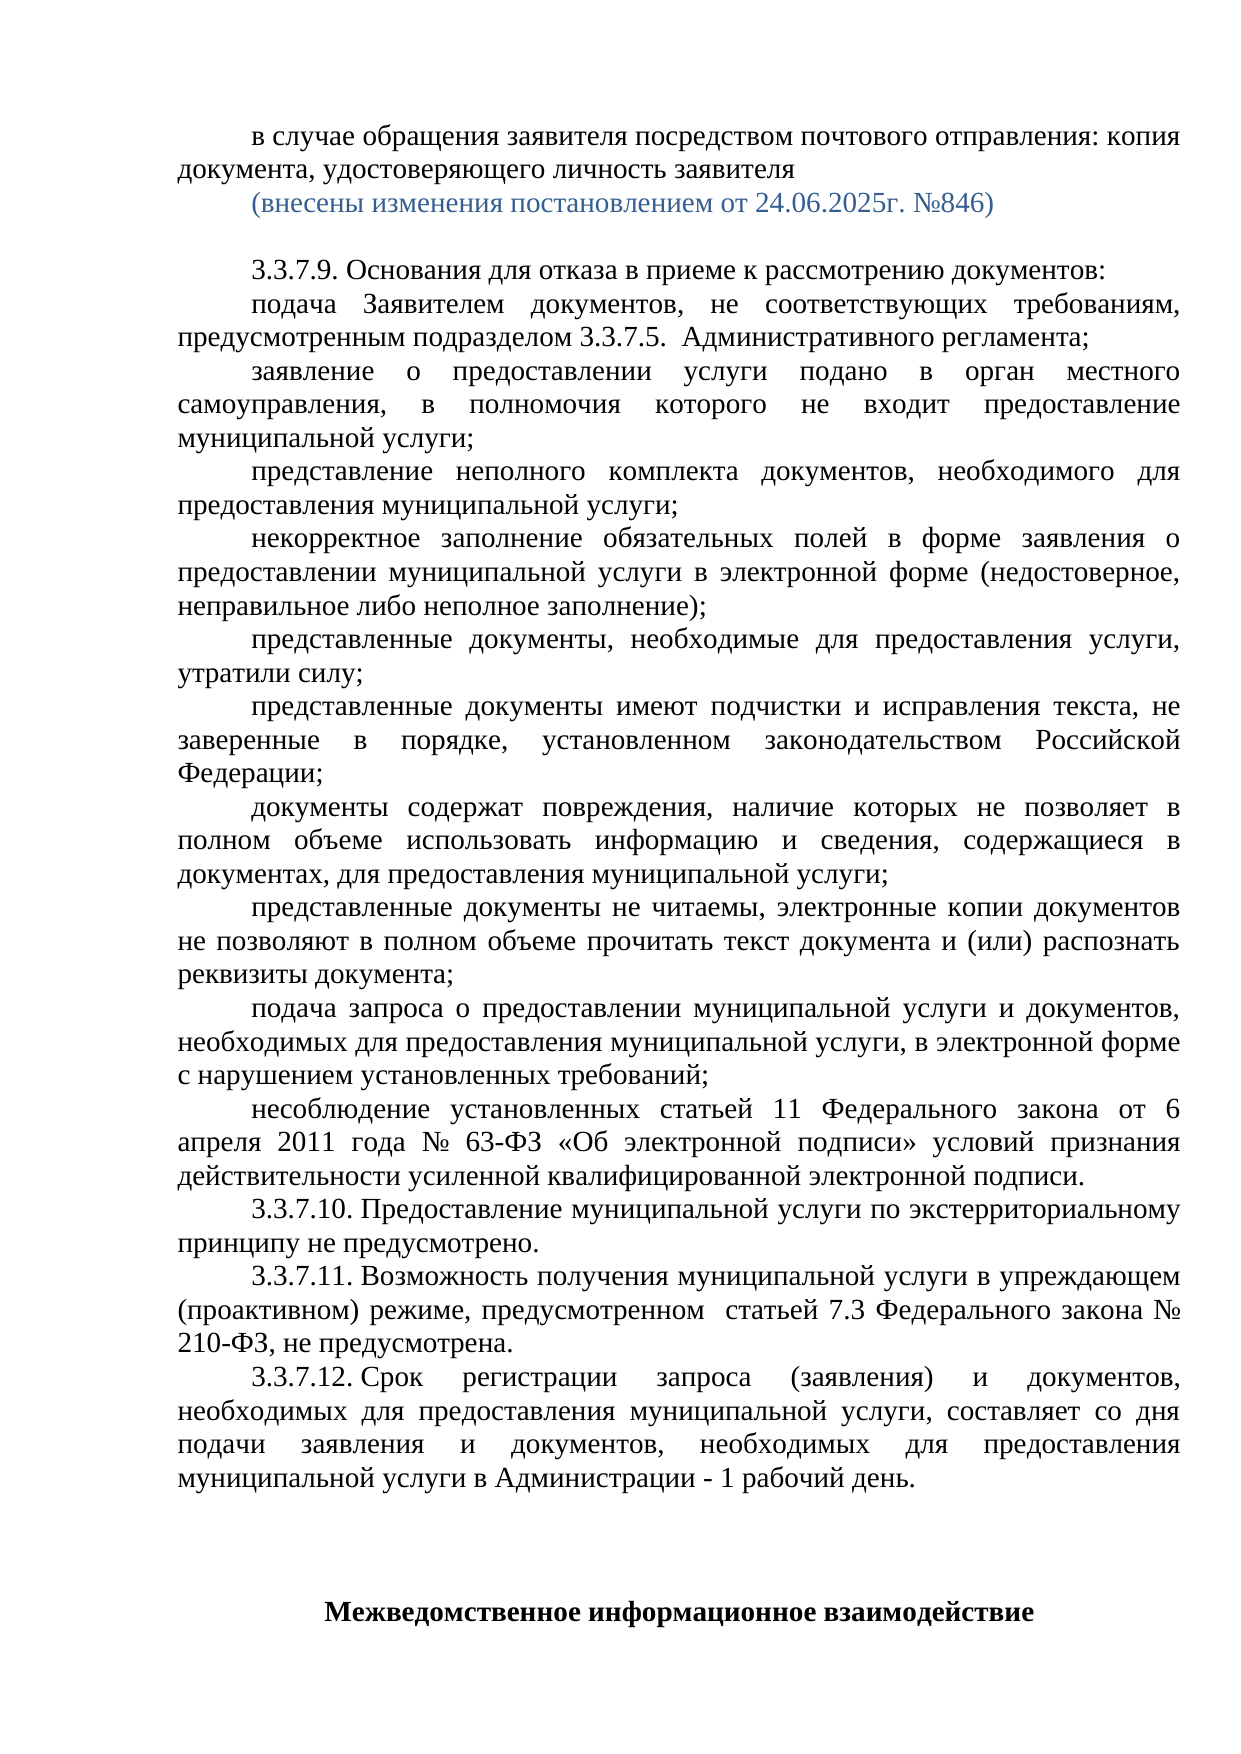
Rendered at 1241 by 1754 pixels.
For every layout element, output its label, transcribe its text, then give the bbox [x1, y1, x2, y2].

text в случае обращения заявителя посредством почтового отправления: копия документа, удостоверяющего личность заявителя [177, 118, 1181, 185]
text (внесены изменения постановлением от 24.06.2025г. №846) [177, 185, 1181, 219]
subtitle Межведомственное информационное взаимодействие [177, 1594, 1181, 1627]
text подача Заявителем документов, не соответствующих требованиям, предусмотренным подразделом 3.3.7.5. Административного регламента; [177, 286, 1181, 353]
text представленные документы, необходимые для предоставления услуги, утратили силу; [177, 621, 1181, 688]
text подача запроса о предоставлении муниципальной услуги и документов, необходимых для предоставления муниципальной услуги, в электронной форме с нарушением установленных требований; [177, 990, 1181, 1091]
text документы содержат повреждения, наличие которых не позволяет в полном объеме использовать информацию и сведения, содержащиеся в документах, для предоставления муниципальной услуги; [177, 789, 1181, 889]
text некорректное заполнение обязательных полей в форме заявления о предоставлении муниципальной услуги в электронной форме (недостоверное, неправильное либо неполное заполнение); [177, 521, 1181, 621]
text 3.3.7.10. Предоставление муниципальной услуги по экстерриториальному принципу не предусмотрено. [177, 1191, 1181, 1258]
text несоблюдение установленных статьей 11 Федерального закона от 6 апреля 2011 года № 63-ФЗ «Об электронной подписи» условий признания действительности усиленной квалифицированной электронной подписи. [177, 1091, 1181, 1191]
text представление неполного комплекта документов, необходимого для предоставления муниципальной услуги; [177, 453, 1181, 521]
text представленные документы не читаемы, электронные копии документов не позволяют в полном объеме прочитать текст документа и (или) распознать реквизиты документа; [177, 889, 1181, 990]
text 3.3.7.11. Возможность получения муниципальной услуги в упреждающем (проактивном) режиме, предусмотренном статьей 7.3 Федерального закона № 210-ФЗ, не предусмотрена. [177, 1258, 1181, 1359]
text 3.3.7.9. Основания для отказа в приеме к рассмотрению документов: [177, 252, 1181, 286]
text представленные документы имеют подчистки и исправления текста, не заверенные в порядке, установленном законодательством Российской Федерации; [177, 688, 1181, 789]
text заявление о предоставлении услуги подано в орган местного самоуправления, в полномочия которого не входит предоставление муниципальной услуги; [177, 353, 1181, 453]
text 3.3.7.12. Срок регистрации запроса (заявления) и документов, необходимых для предоставления муниципальной услуги, составляет со дня подачи заявления и документов, необходимых для предоставления муниципальной услуги в Администрации - 1 рабочий день. [177, 1359, 1181, 1493]
